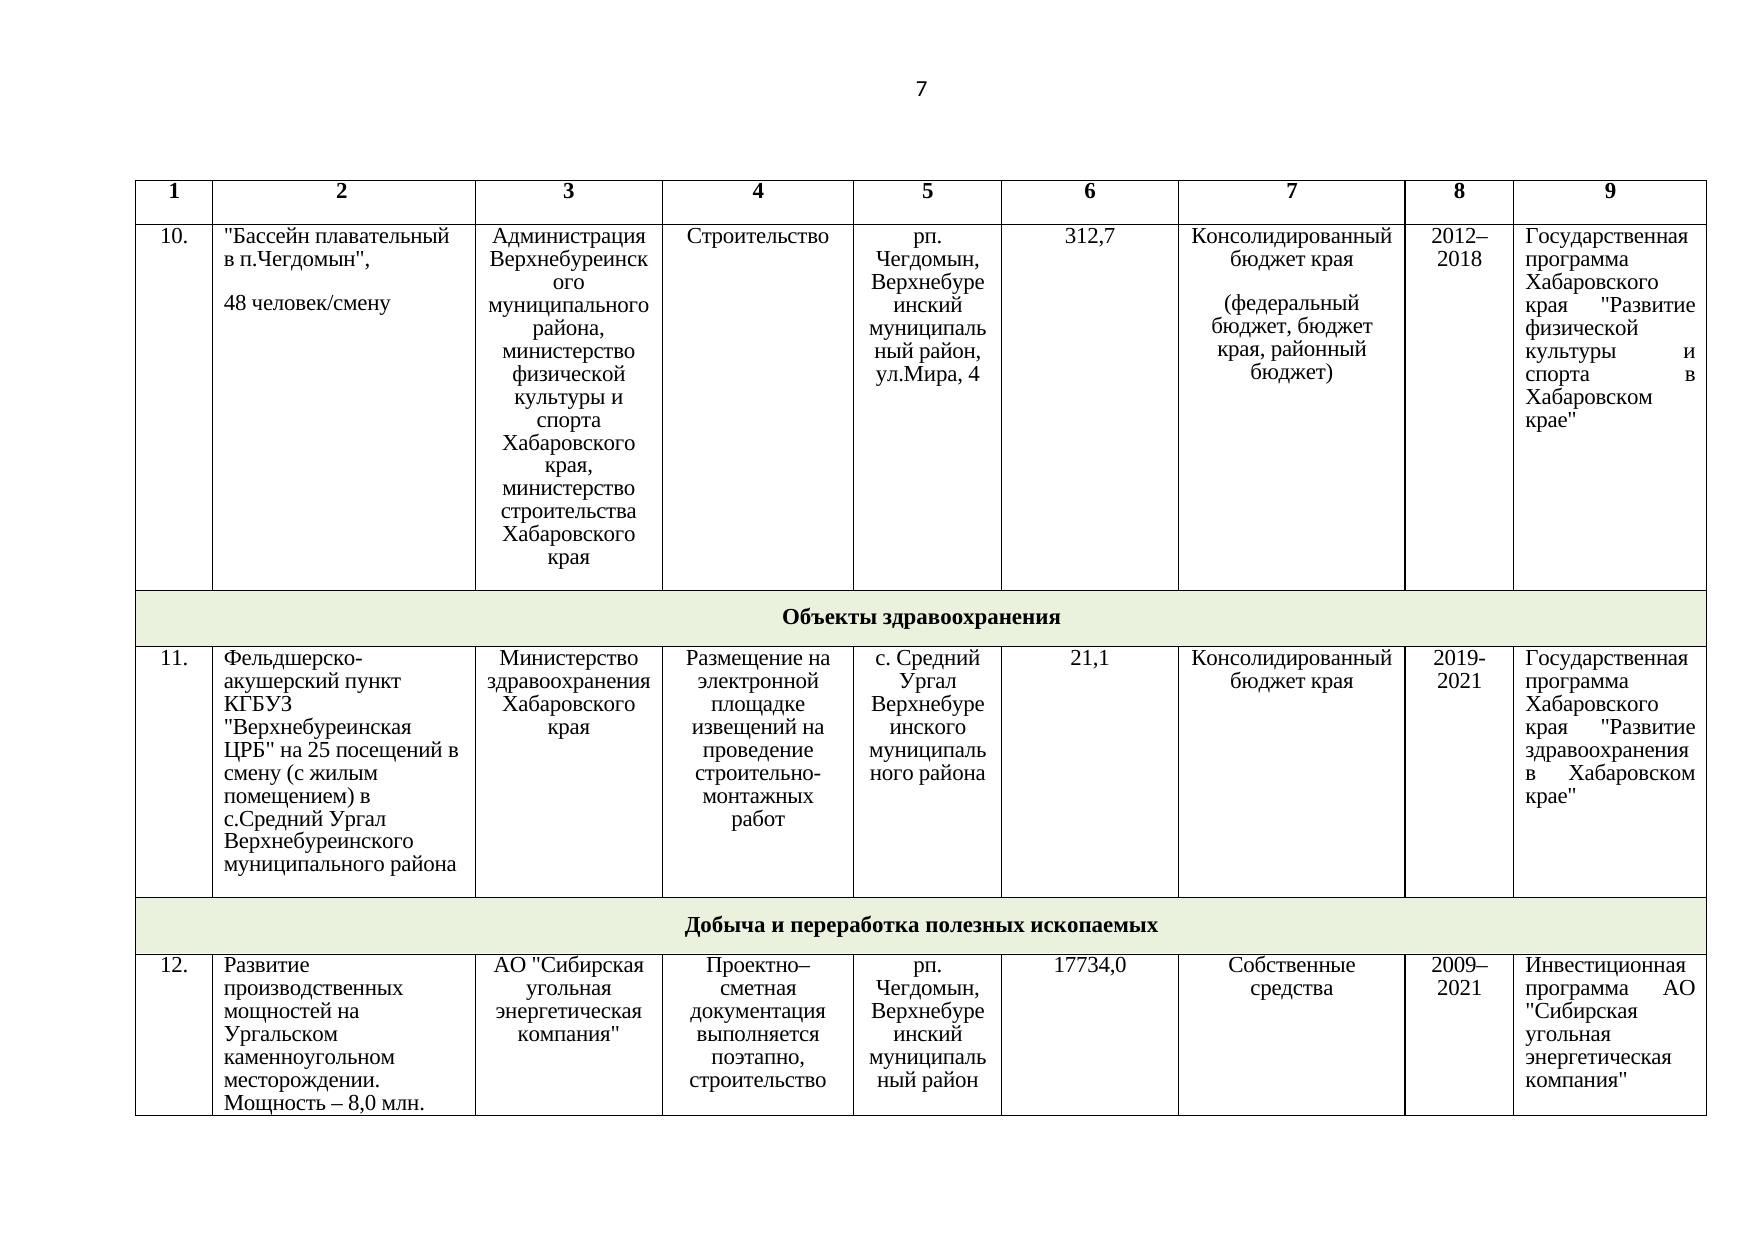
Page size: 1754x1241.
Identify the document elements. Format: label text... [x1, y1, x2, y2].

table_cell Администрация Верхнебуреинского муниципального района, министерство физической культуры и спорта Хабаровского края, министерство строительства Хабаровского края [476, 225, 662, 590]
table_header 8 [1406, 181, 1513, 224]
table_header 6 [1002, 181, 1178, 224]
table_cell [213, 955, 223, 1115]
table_cell 12. [136, 955, 212, 1115]
table_header 9 [1514, 181, 1706, 224]
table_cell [663, 955, 853, 1115]
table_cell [1514, 955, 1706, 1115]
table_cell Консолидированный бюджет края (федеральный бюджет, бюджет края, районный бюджет) [1179, 225, 1404, 590]
table_cell 2012–2018 [1406, 225, 1513, 590]
table_cell Добыча и переработка полезных ископаемых [136, 898, 1706, 953]
table_header 1 [136, 181, 212, 224]
table_header 3 [476, 181, 662, 224]
table_cell Строительство [663, 225, 853, 590]
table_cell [476, 955, 662, 1115]
table_cell 10. [136, 225, 212, 590]
table_cell с. Средний Ургал Верхнебуреинского муниципального района [854, 647, 1001, 897]
table_cell Объекты здравоохранения [136, 591, 1706, 646]
table_cell 312,7 [1002, 225, 1178, 590]
table_cell Размещение на электронной площадке извещений на проведение строительно-монтажных работ [663, 647, 853, 897]
table_header 7 [1179, 181, 1404, 224]
table_cell "Бассейн плавательный в п.Чегдомын", 48 человек/смену [213, 225, 475, 590]
table_cell рп. Чегдомын, Верхнебуреинский муниципальный район, ул.Мира, 4 [854, 225, 1001, 590]
table_header 4 [663, 181, 853, 224]
table_cell Государственная программа Хабаровского края "Развитие физической культуры и спорта в Хабаровском крае" [1514, 225, 1706, 590]
table_header 5 [854, 181, 1001, 224]
table_cell Государственная программа Хабаровского края "Развитие здравоохранения в Хабаровском крае" [1514, 647, 1706, 897]
table_cell Министерство здравоохранения Хабаровского края [476, 647, 662, 897]
table_cell Фельдшерско-акушерский пункт КГБУЗ "Верхнебуреинская ЦРБ" на 25 посещений в смену (с жилым помещением) в с.Средний Ургал Верхнебуреинского муниципального района [213, 647, 475, 897]
table_cell 21,1 [1002, 647, 1178, 897]
table_cell 2019-2021 [1406, 647, 1513, 897]
table_header 2 [213, 181, 475, 224]
table_cell Консолидированный бюджет края [1179, 647, 1404, 897]
table_cell Собственные средства [1179, 955, 1404, 1115]
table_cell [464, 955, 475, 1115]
table_cell 17734,0 [1002, 955, 1178, 1115]
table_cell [854, 955, 1001, 1115]
table_cell 11. [136, 647, 212, 897]
table_cell 2009–2021 [1406, 955, 1513, 1115]
